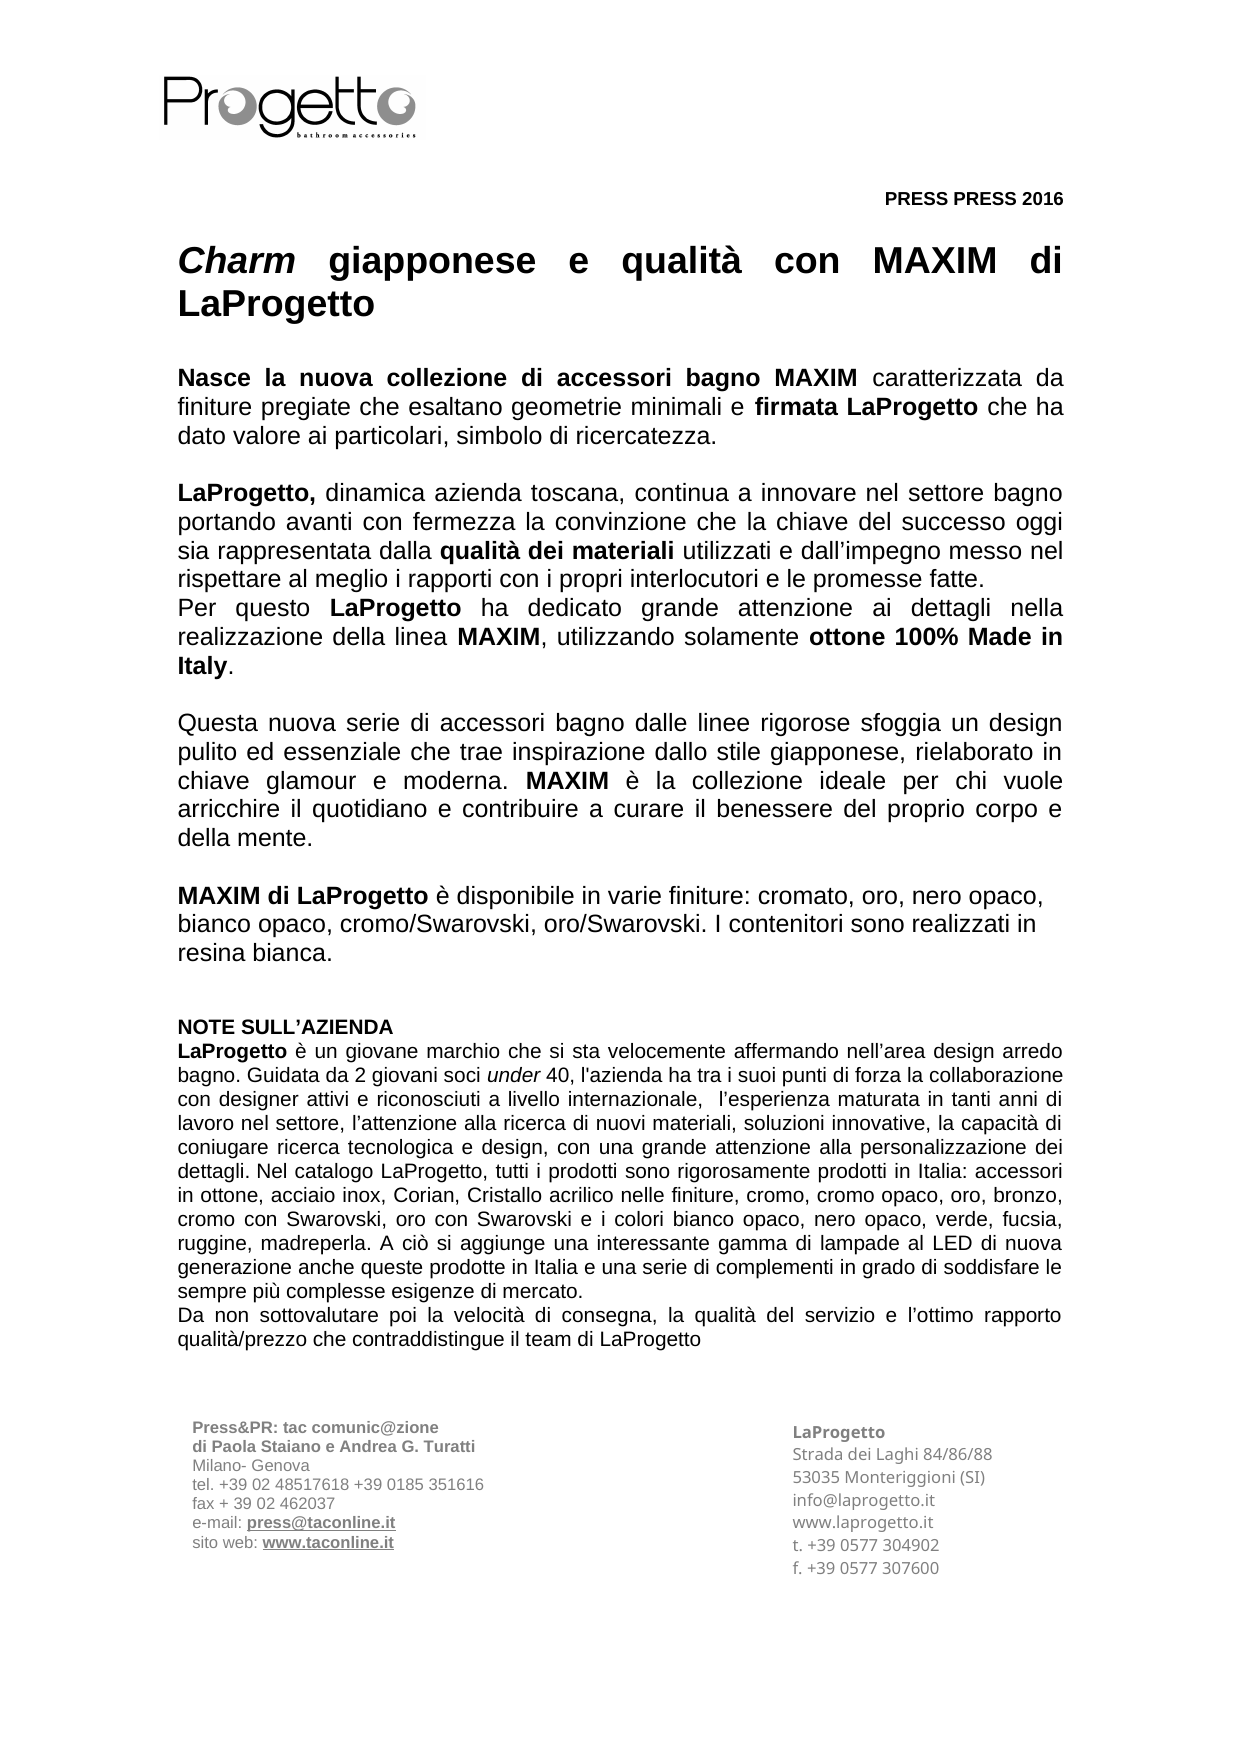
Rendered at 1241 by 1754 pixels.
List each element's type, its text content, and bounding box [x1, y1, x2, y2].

text PRESS PRESS 2016 [192, 188, 1064, 210]
text Per questo LaProgetto ha dedicato grande attenzione ai dettagli nella realizzazione della linea MAXIM, utilizzando solamente ottone 100% Made in Italy. [177, 593, 1064, 679]
text tel. +39 02 48517618 +39 0185 351616 [192, 1475, 1019, 1494]
text Questa nuova serie di accessori bagno dalle linee rigorose sfoggia un design pulito ed essenziale che trae inspirazione dallo stile giapponese, rielaborato in chiave glamour e moderna. MAXIM è la collezione ideale per chi vuole arricchire il quotidiano e contribuire a curare il benessere del proprio corpo e della mente. [177, 708, 1064, 852]
text Milano- Genova [192, 1456, 1019, 1475]
text Note sull’azienda [177, 1015, 1064, 1039]
text e-mail: press@taconline.it [192, 1513, 1019, 1532]
picture [158, 75, 426, 140]
text LaProgetto è un giovane marchio che si sta velocemente affermando nell’area design arredo bagno. Guidata da 2 giovani soci under 40, l'azienda ha tra i suoi punti di forza la collaborazione con designer attivi e riconosciuti a livello internazionale, l’esperienza maturata in tanti anni di lavoro nel settore, l’attenzione alla ricerca di nuovi materiali, soluzioni innovative, la capacità di coniugare ricerca tecnologica e design, con una grande attenzione alla personalizzazione dei dettagli. Nel catalogo LaProgetto, tutti i prodotti sono rigorosamente prodotti in Italia: accessori in ottone, acciaio inox, Corian, Cristallo acrilico nelle finiture, cromo, cromo opaco, oro, bronzo, cromo con Swarovski, oro con Swarovski e i colori bianco opaco, nero opaco, verde, fucsia, ruggine, madreperla. A ciò si aggiunge una interessante gamma di lampade al LED di nuova generazione anche queste prodotte in Italia e una serie di complementi in grado di soddisfare le sempre più complesse esigenze di mercato. [177, 1039, 1064, 1302]
text di Paola Staiano e Andrea G. Turatti [192, 1437, 1019, 1456]
text Nasce la nuova collezione di accessori bagno MAXIM caratterizzata da finiture pregiate che esaltano geometrie minimali e firmata LaProgetto che ha dato valore ai particolari, simbolo di ricercatezza. [177, 363, 1064, 449]
text Da non sottovalutare poi la velocità di consegna, la qualità del servizio e l’ottimo rapporto qualità/prezzo che contraddistingue il team di LaProgetto [177, 1302, 1064, 1350]
text LaProgetto, dinamica azienda toscana, continua a innovare nel settore bagno portando avanti con fermezza la convinzione che la chiave del successo oggi sia rappresentata dalla qualità dei materiali utilizzati e dall’impegno messo nel rispettare al meglio i rapporti con i propri interlocutori e le promesse fatte. [177, 478, 1064, 593]
text Charm giapponese e qualità con MAXIM di LaProgetto [177, 238, 1064, 325]
text Press&PR: tac comunic@zione [192, 1417, 1019, 1437]
text fax + 39 02 462037 [192, 1494, 1019, 1513]
text sito web: www.taconline.it [192, 1532, 1019, 1552]
text MAXIM di LaProgetto è disponibile in varie finiture: cromato, oro, nero opaco, bianco opaco, cromo/Swarovski, oro/Swarovski. I contenitori sono realizzati in resina bianca. [177, 881, 1064, 967]
